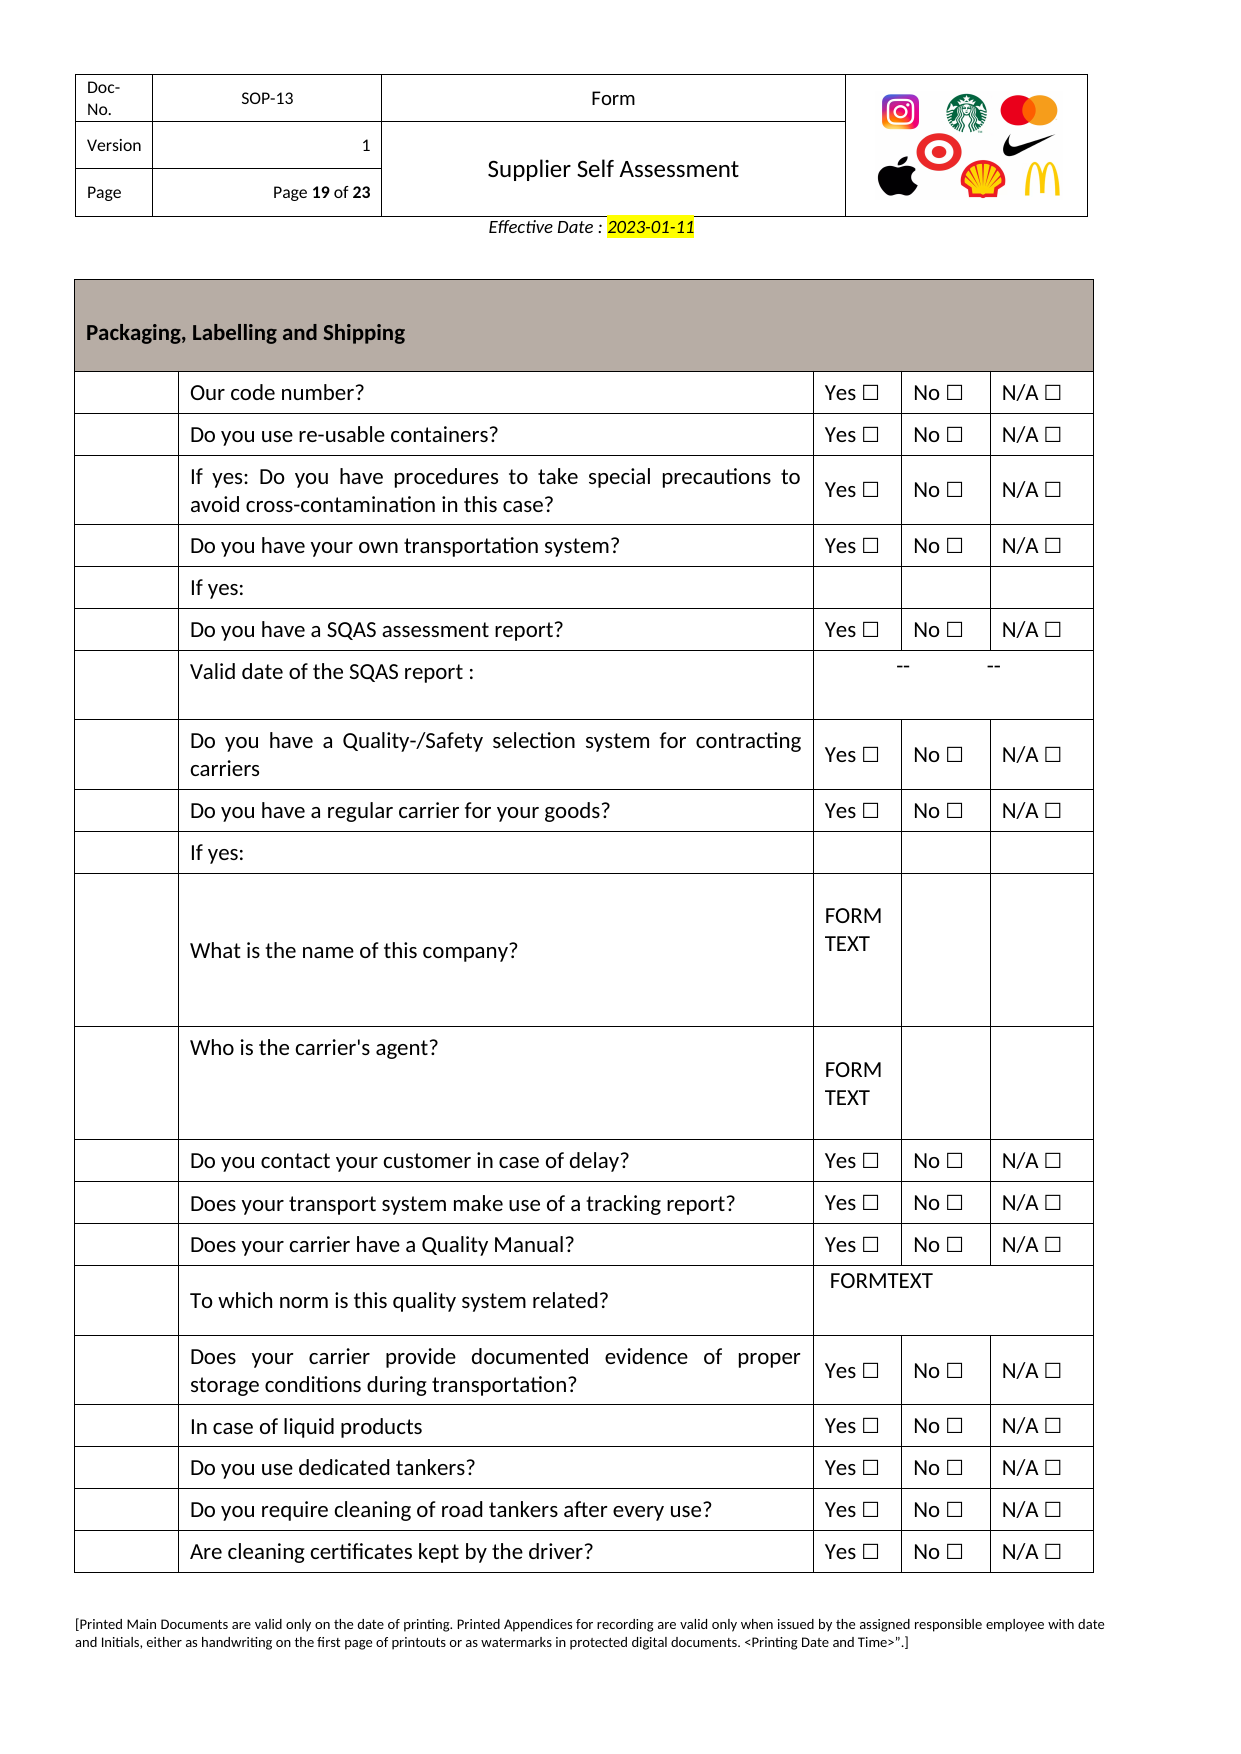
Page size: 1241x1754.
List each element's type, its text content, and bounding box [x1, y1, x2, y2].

table_cell [75, 525, 178, 566]
table_cell N/A [991, 609, 1093, 650]
table_cell If yes: [179, 832, 813, 872]
table_cell N/A [991, 414, 1093, 454]
table_cell Valid date of the SQAS report : [179, 651, 813, 719]
table_cell No [902, 1405, 990, 1446]
picture [875, 91, 1063, 200]
table_cell [991, 874, 1093, 1026]
table_cell [75, 1182, 178, 1223]
table_cell [75, 1027, 178, 1139]
table_cell Yes [814, 456, 901, 524]
table_cell [75, 832, 178, 872]
table_cell Our code number? [179, 372, 813, 413]
table_cell Yes [814, 1447, 901, 1488]
table_header Packaging, Labelling and Shipping [75, 280, 1093, 371]
table_cell No [902, 1531, 990, 1572]
table_cell Yes [814, 1140, 901, 1181]
table_cell [75, 1405, 178, 1446]
table_cell [902, 874, 990, 1026]
table_cell Do you require cleaning of road tankers after every use? [179, 1489, 813, 1530]
table_cell Yes [814, 1405, 901, 1446]
table_cell If yes: [179, 567, 813, 608]
table_cell Are cleaning certificates kept by the driver? [179, 1531, 813, 1572]
table_cell In case of liquid products [179, 1405, 813, 1446]
table_cell [814, 1027, 901, 1139]
table_cell Do you have a Quality-/Safety selection system for contracting carriers [179, 720, 813, 789]
table_cell N/A [991, 1224, 1093, 1265]
table_cell [814, 1266, 1093, 1335]
table_cell Yes [814, 790, 901, 831]
table_cell N/A [991, 1489, 1093, 1530]
table_cell N/A [991, 1405, 1093, 1446]
table_cell Do you have a regular carrier for your goods? [179, 790, 813, 831]
table_cell No [902, 1182, 990, 1223]
table_cell [75, 1489, 178, 1530]
table_cell [814, 567, 901, 608]
table_cell N/A [991, 525, 1093, 566]
table_cell [75, 456, 178, 524]
table_cell [75, 1336, 178, 1404]
table_cell [814, 874, 901, 1026]
table_cell Yes [814, 1182, 901, 1223]
table_cell What is the name of this company? [179, 874, 813, 1026]
table_cell -- -- [814, 651, 1093, 719]
table_cell If yes: Do you have procedures to take special precautions to avoid cross-contamination in this case? [179, 456, 813, 524]
table_cell N/A [991, 1531, 1093, 1572]
table_cell [902, 1027, 990, 1139]
table_cell Do you contact your customer in case of delay? [179, 1140, 813, 1181]
table_cell N/A [991, 456, 1093, 524]
table_cell [902, 567, 990, 608]
table_cell No [902, 456, 990, 524]
table_cell [75, 372, 178, 413]
table_cell [75, 651, 178, 719]
table_cell No [902, 1140, 990, 1181]
table_cell [75, 874, 178, 1026]
table_cell No [902, 1336, 990, 1404]
table_cell [75, 1266, 178, 1335]
table_cell [75, 1531, 178, 1572]
table_cell [75, 720, 178, 789]
table_cell [75, 1140, 178, 1181]
table_cell To which norm is this quality system related? [179, 1266, 813, 1335]
table_cell Do you have a SQAS assessment report? [179, 609, 813, 650]
table_cell Yes [814, 1489, 901, 1530]
table_cell N/A [991, 790, 1093, 831]
table_cell N/A [991, 720, 1093, 789]
table_cell [991, 1027, 1093, 1139]
table_cell N/A [991, 372, 1093, 413]
table_cell [75, 609, 178, 650]
table_cell Yes [814, 414, 901, 454]
table_cell No [902, 1489, 990, 1530]
table_cell Do you have your own transportation system? [179, 525, 813, 566]
table_cell Yes [814, 720, 901, 789]
table_cell [75, 567, 178, 608]
table_cell Yes [814, 372, 901, 413]
table_cell Yes [814, 1224, 901, 1265]
table_cell [75, 1447, 178, 1488]
table_cell [991, 567, 1093, 608]
table_cell Who is the carrier's agent? [179, 1027, 813, 1139]
table_cell [75, 790, 178, 831]
table_cell Do you use re-usable containers? [179, 414, 813, 454]
table_cell No [902, 525, 990, 566]
table_cell Yes [814, 609, 901, 650]
table_cell No [902, 372, 990, 413]
table_cell No [902, 1224, 990, 1265]
table_cell No [902, 414, 990, 454]
table_cell N/A [991, 1182, 1093, 1223]
table_cell [75, 1224, 178, 1265]
table_cell [902, 832, 990, 872]
table_cell No [902, 720, 990, 789]
table_cell No [902, 790, 990, 831]
table_cell Do you use dedicated tankers? [179, 1447, 813, 1488]
table_cell Yes [814, 1336, 901, 1404]
table_cell Yes [814, 525, 901, 566]
table_cell N/A [991, 1140, 1093, 1181]
table_cell No [902, 609, 990, 650]
table_cell Does your carrier have a Quality Manual? [179, 1224, 813, 1265]
table_cell N/A [991, 1447, 1093, 1488]
table_cell [991, 832, 1093, 872]
table_cell [75, 414, 178, 454]
table_cell No [902, 1447, 990, 1488]
table_cell Does your transport system make use of a tracking report? [179, 1182, 813, 1223]
table_cell N/A [991, 1336, 1093, 1404]
table_cell Does your carrier provide documented evidence of proper storage conditions during transportation? [179, 1336, 813, 1404]
table_cell Yes [814, 1531, 901, 1572]
table_cell [814, 832, 901, 872]
